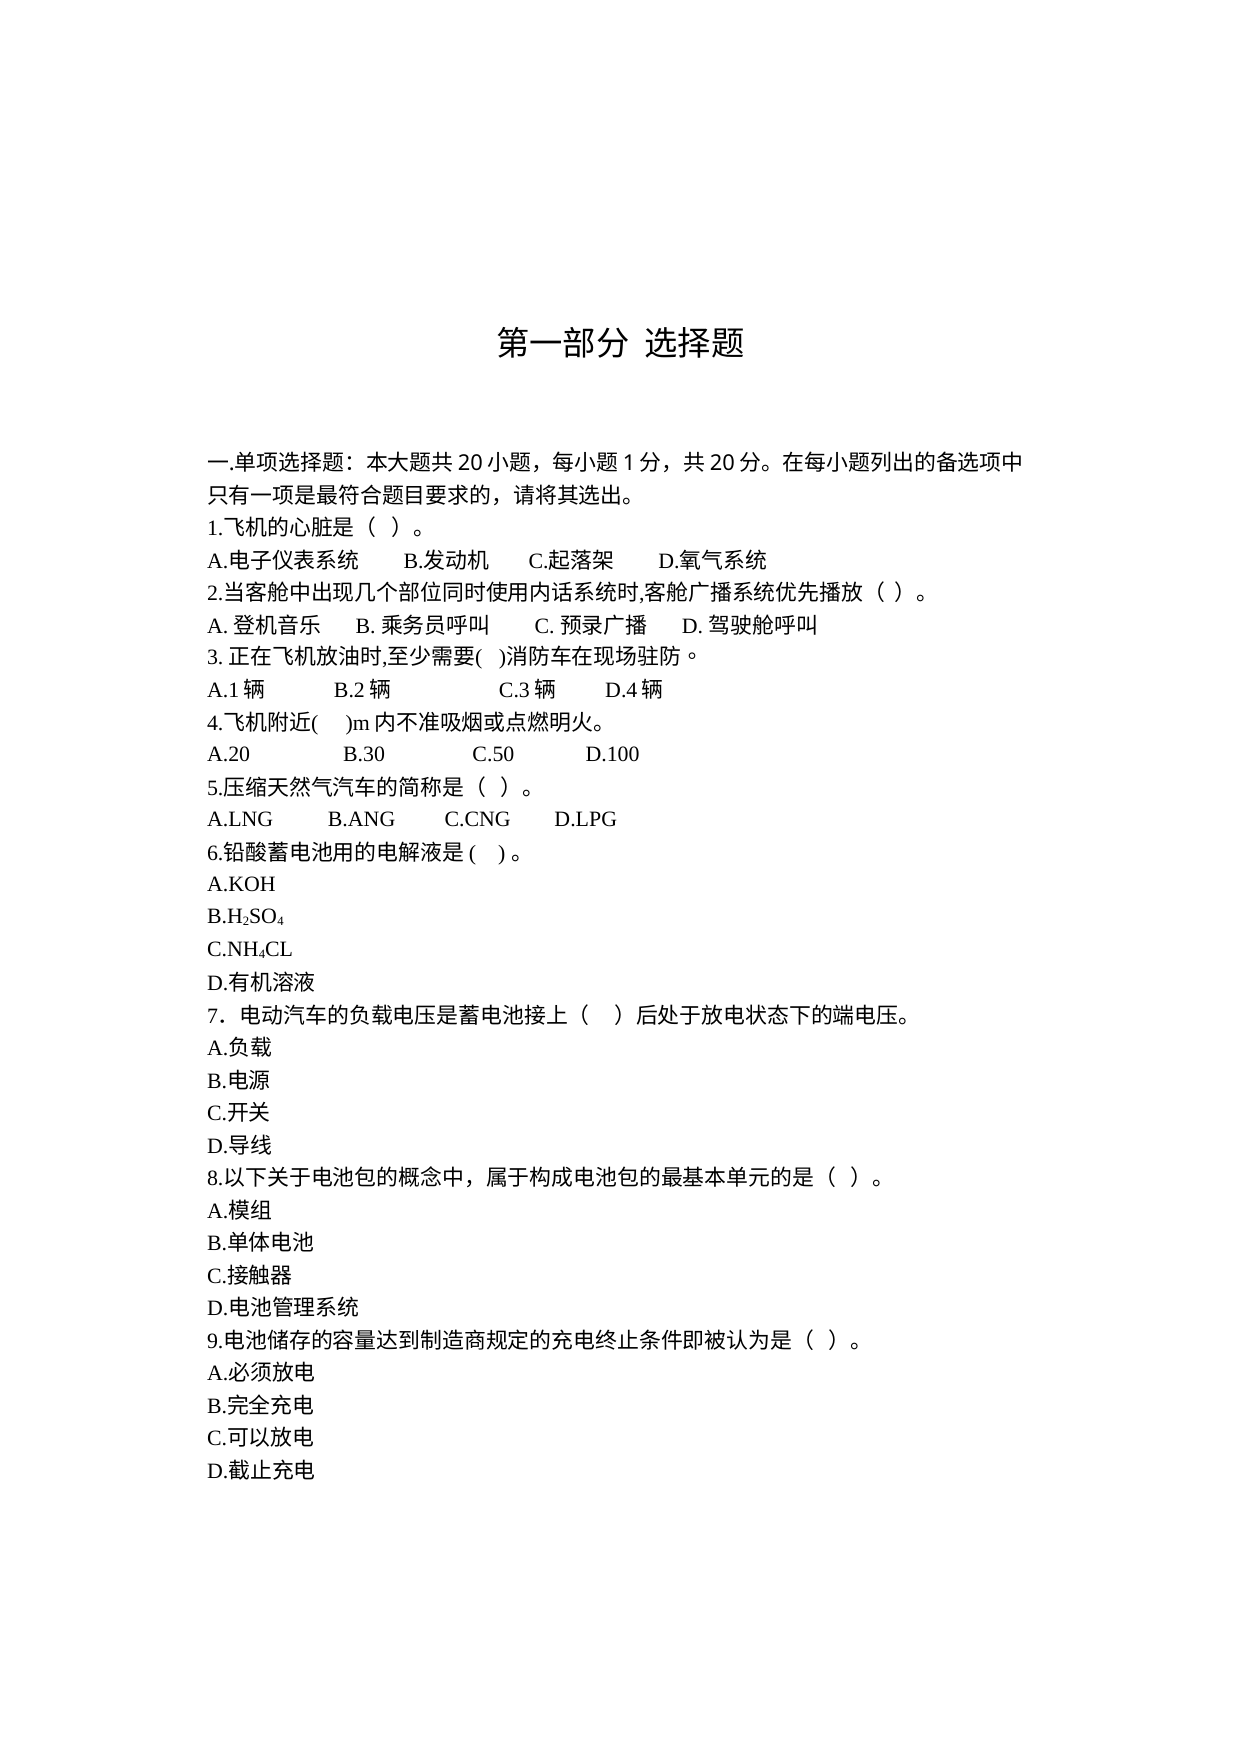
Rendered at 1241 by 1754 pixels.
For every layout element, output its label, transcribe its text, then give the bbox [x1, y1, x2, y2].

text C.开关 [207, 1095, 1033, 1127]
text D.导线 [207, 1127, 1033, 1160]
text A. 登机音乐 B. 乘务员呼叫 C. 预录广播 D. 驾驶舱呼叫 [207, 607, 1033, 640]
text 一.单项选择题：本大题共20小题，每小题1分，共20分。在每小题列出的备选项中只有一项是最符合题目要求的，请将其选出。 [207, 445, 1033, 510]
text 2.当客舱中出现几个部位同时使用内话系统时,客舱广播系统优先播放（ ）。 [207, 575, 1033, 607]
text 第一部分 选择题 [207, 308, 1033, 373]
text D.电池管理系统 [207, 1290, 1033, 1322]
text B.完全充电 [207, 1387, 1033, 1420]
text 6.铅酸蓄电池用的电解液是 ( ) 。 [207, 835, 1033, 867]
text D.有机溶液 [207, 965, 1033, 997]
text A.LNG B.ANG C.CNG D.LPG [207, 802, 1033, 835]
text D.截止充电 [207, 1452, 1033, 1485]
text 9.电池储存的容量达到制造商规定的充电终止条件即被认为是（ ）。 [207, 1322, 1033, 1355]
text A.必须放电 [207, 1355, 1033, 1387]
text A.KOH [207, 867, 1033, 900]
text 4.飞机附近( )m内不准吸烟或点燃明火。 [207, 705, 1033, 737]
text A.20 B.30 C.50 D.100 [207, 737, 1033, 770]
text C.接触器 [207, 1257, 1033, 1290]
text C.NH4CL [207, 932, 1033, 965]
text 8.以下关于电池包的概念中，属于构成电池包的最基本单元的是（ ）。 [207, 1160, 1033, 1192]
text C.可以放电 [207, 1420, 1033, 1452]
text B.电源 [207, 1062, 1033, 1095]
text 5.压缩天然气汽车的简称是（ ）。 [207, 770, 1033, 802]
text B.单体电池 [207, 1225, 1033, 1257]
text 1.飞机的心脏是（ ）。 [207, 510, 1033, 542]
text A.负载 [207, 1030, 1033, 1062]
text 7．电动汽车的负载电压是蓄电池接上（ ）后处于放电状态下的端电压。 [207, 997, 1033, 1030]
text A.模组 [207, 1192, 1033, 1225]
text B.H2SO4 [207, 900, 1033, 932]
text 3. 正在飞机放油时,至少需要( )消防车在现场驻防。 [207, 640, 1033, 672]
text A.电子仪表系统 B.发动机 C.起落架 D.氧气系统 [207, 542, 1033, 575]
text A.1辆 B.2辆 C.3辆 D.4辆 [207, 672, 1033, 705]
